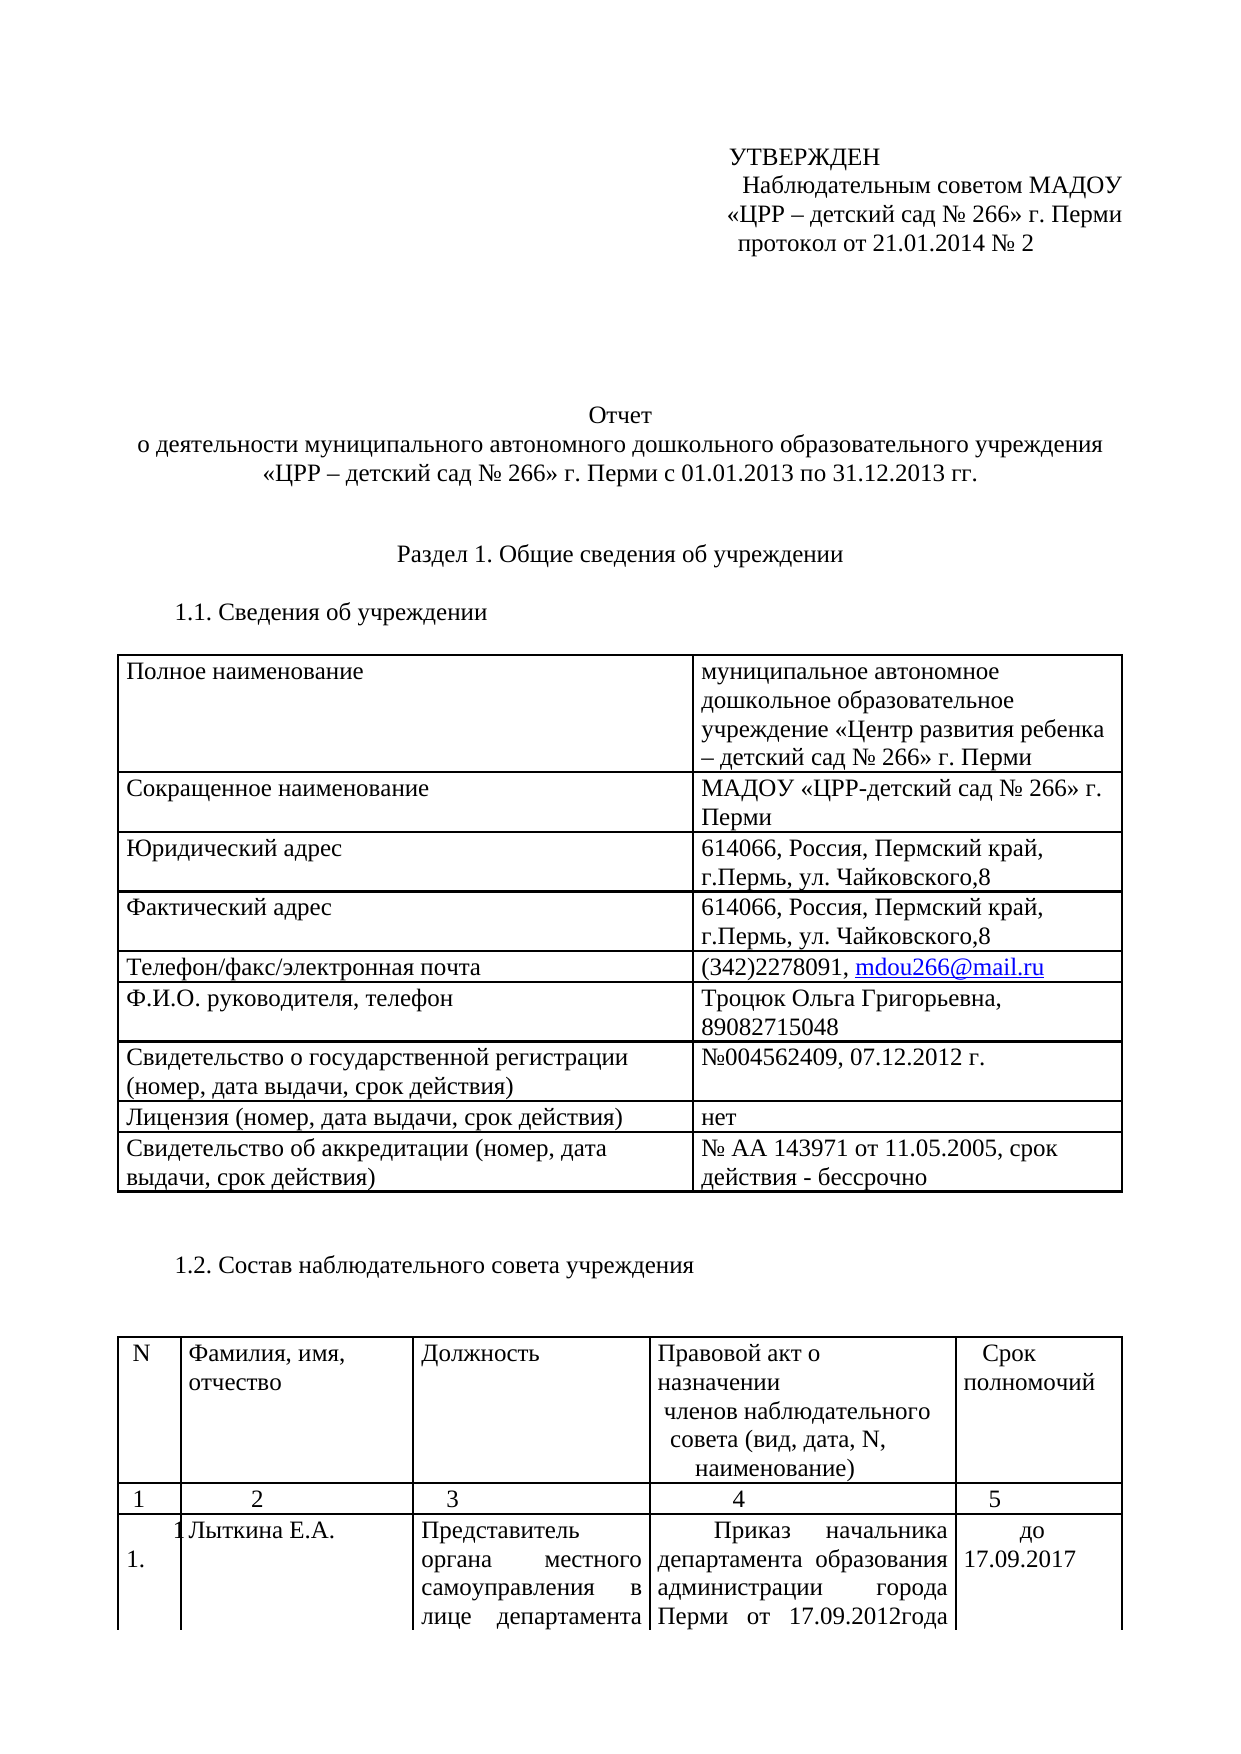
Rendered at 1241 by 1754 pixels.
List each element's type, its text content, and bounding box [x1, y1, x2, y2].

table_cell Свидетельство о государственной регистрации (номер, дата выдачи, срок действия) [119, 1043, 692, 1100]
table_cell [414, 1515, 649, 1630]
table_cell Юридический адрес [119, 833, 692, 890]
table_header Срок полномочий [957, 1338, 1121, 1482]
table_cell МАДОУ «ЦРР-детский сад № 266» г. Перми [694, 773, 1121, 831]
table_cell нет [694, 1102, 1121, 1131]
table_cell 2 [182, 1484, 412, 1513]
text «ЦРР – детский сад № 266» г. Перми [118, 199, 1122, 228]
table_cell Фактический адрес [119, 893, 692, 950]
table_header Правовой акт о назначении членов наблюдательного совета (вид, дата, N, наименование) [651, 1338, 955, 1482]
table_header Фамилия, имя, отчество [182, 1338, 412, 1482]
text УТВЕРЖДЕН [118, 142, 1122, 171]
table_cell Свидетельство об аккредитации (номер, дата выдачи, срок действия) [119, 1133, 692, 1190]
table_cell № АА 143971 от 11.05.2005, срок действия - бессрочно [694, 1133, 1121, 1190]
text 1.1. Сведения об учреждении [118, 597, 1122, 625]
table_cell Троцюк Ольга Григорьевна, 89082715048 [694, 983, 1121, 1040]
table_cell (342)2278091, mdou266@mail.ru [694, 952, 1121, 981]
text о деятельности муниципального автономного дошкольного образовательного учреждения «ЦРР – детский сад № 266» г. Перми с 01.01.2013 по 31.12.2013 гг. [118, 429, 1122, 487]
text Наблюдательным советом МАДОУ [118, 171, 1122, 199]
table_header N [119, 1338, 180, 1482]
table_header Полное наименование [119, 656, 692, 771]
table_cell Ф.И.О. руководителя, телефон [119, 983, 692, 1040]
text протокол от 21.01.2014 № 2 [118, 228, 1122, 257]
text 1.2. Состав наблюдательного совета учреждения [118, 1250, 1122, 1279]
table_cell 1 [119, 1484, 180, 1513]
table_cell Лицензия (номер, дата выдачи, срок действия) [119, 1102, 692, 1131]
table_cell Телефон/факс/электронная почта [119, 952, 692, 981]
table_cell 614066, Россия, Пермский край, г.Пермь, ул. Чайковского,8 [694, 833, 1121, 890]
table_cell Сокращенное наименование [119, 773, 692, 831]
table_header Должность [414, 1338, 649, 1482]
table_cell 3 [414, 1484, 649, 1513]
text Раздел 1. Общие сведения об учреждении [118, 539, 1122, 568]
table_cell до 17.09.2017 [957, 1515, 1121, 1630]
table_cell 4 [651, 1484, 955, 1513]
text Отчет [118, 401, 1122, 429]
table_cell 11. [119, 1515, 180, 1630]
table_cell 5 [957, 1484, 1121, 1513]
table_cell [651, 1515, 955, 1630]
table_header муниципальное автономное дошкольное образовательное учреждение «Центр развития ребенка – детский сад № 266» г. Перми [694, 656, 1121, 771]
table_cell №004562409, 07.12.2012 г. [694, 1043, 1121, 1100]
table_cell Лыткина Е.А. [182, 1515, 412, 1630]
table_cell 614066, Россия, Пермский край, г.Пермь, ул. Чайковского,8 [694, 893, 1121, 950]
